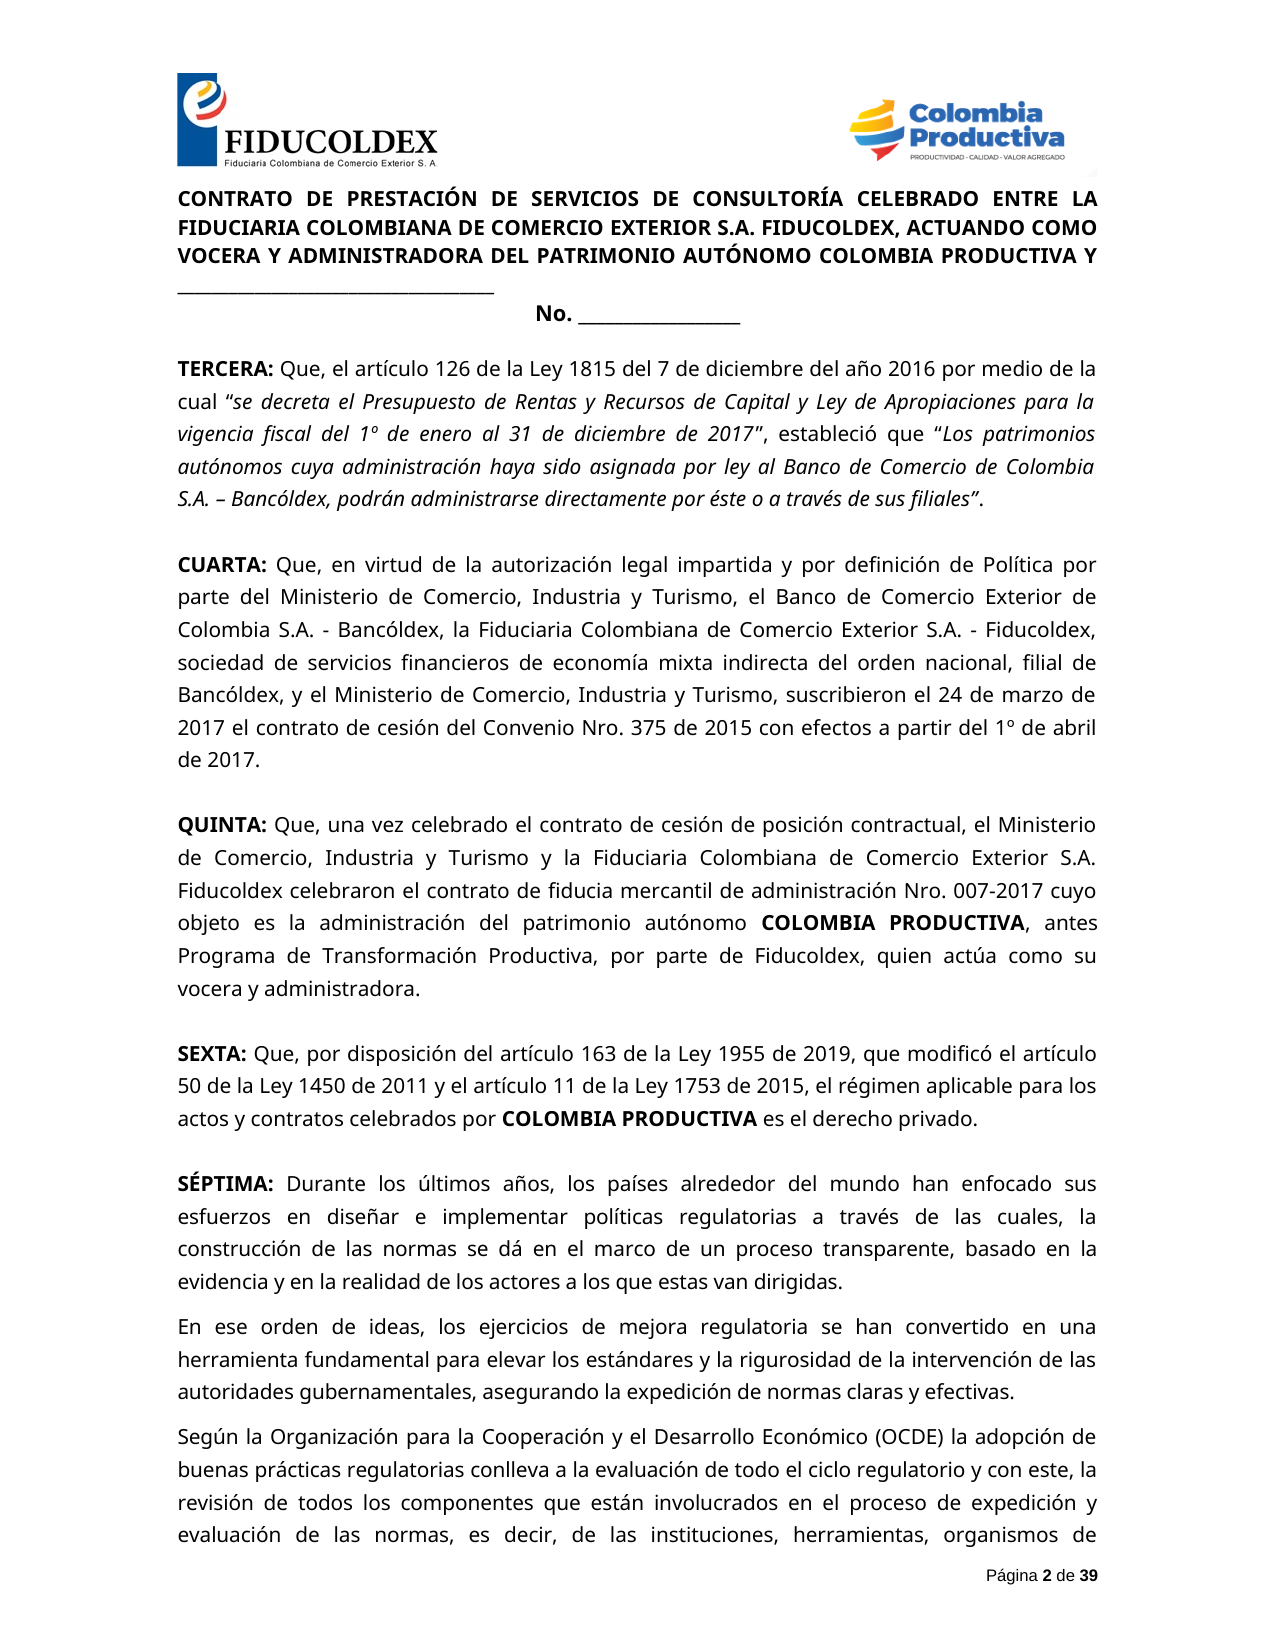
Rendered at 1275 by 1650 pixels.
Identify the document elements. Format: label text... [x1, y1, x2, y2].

text En ese orden de ideas, los ejercicios de mejora regulatoria se han convertido en una herramienta fundamental para elevar los estándares y la rigurosidad de la intervención de las autoridades gubernamentales, asegurando la expedición de normas claras y efectivas. [177, 1312, 1098, 1406]
text QUINTA: Que, una vez celebrado el contrato de cesión de posición contractual, el Ministerio de Comercio, Industria y Turismo y la Fiduciaria Colombiana de Comercio Exterior S.A. Fiducoldex celebraron el contrato de fiducia mercantil de administración Nro. 007-2017 cuyo objeto es la administración del patrimonio autónomo COLOMBIA PRODUCTIVA, antes Programa de Transformación Productiva, por parte de Fiducoldex, quien actúa como su vocera y administradora. [177, 811, 1098, 1002]
text SÉPTIMA: Durante los últimos años, los países alrededor del mundo han enfocado sus esfuerzos en diseñar e implementar políticas regulatorias a través de las cuales, la construcción de las normas se dá en el marco de un proceso transparente, basado en la evidencia y en la realidad de los actores a los que estas van dirigidas. [177, 1169, 1098, 1296]
picture [177, 73, 438, 168]
text SEXTA: Que, por disposición del artículo 163 de la Ley 1955 de 2019, que modificó el artículo 50 de la Ley 1450 de 2011 y el artículo 11 de la Ley 1753 de 2015, el régimen aplicable para los actos y contratos celebrados por COLOMBIA PRODUCTIVA es el derecho privado. [177, 1039, 1098, 1132]
text TERCERA: Que, el artículo 126 de la Ley 1815 del 7 de diciembre del año 2016 por medio de la cual “se decreta el Presupuesto de Rentas y Recursos de Capital y Ley de Apropiaciones para la vigencia fiscal del 1º de enero al 31 de diciembre de 2017”, estableció que “Los patrimonios autónomos cuya administración haya sido asignada por ley al Banco de Comercio de Colombia S.A. – Bancóldex, podrán administrarse directamente por éste o a través de sus filiales”. [177, 354, 1098, 513]
text CUARTA: Que, en virtud de la autorización legal impartida y por definición de Política por parte del Ministerio de Comercio, Industria y Turismo, el Banco de Comercio Exterior de Colombia S.A. - Bancóldex, la Fiduciaria Colombiana de Comercio Exterior S.A. - Fiducoldex, sociedad de servicios financieros de economía mixta indirecta del orden nacional, filial de Bancóldex, y el Ministerio de Comercio, Industria y Turismo, suscribieron el 24 de marzo de 2017 el contrato de cesión del Convenio Nro. 375 de 2015 con efectos a partir del 1º de abril de 2017. [177, 550, 1098, 774]
picture [821, 75, 1098, 177]
